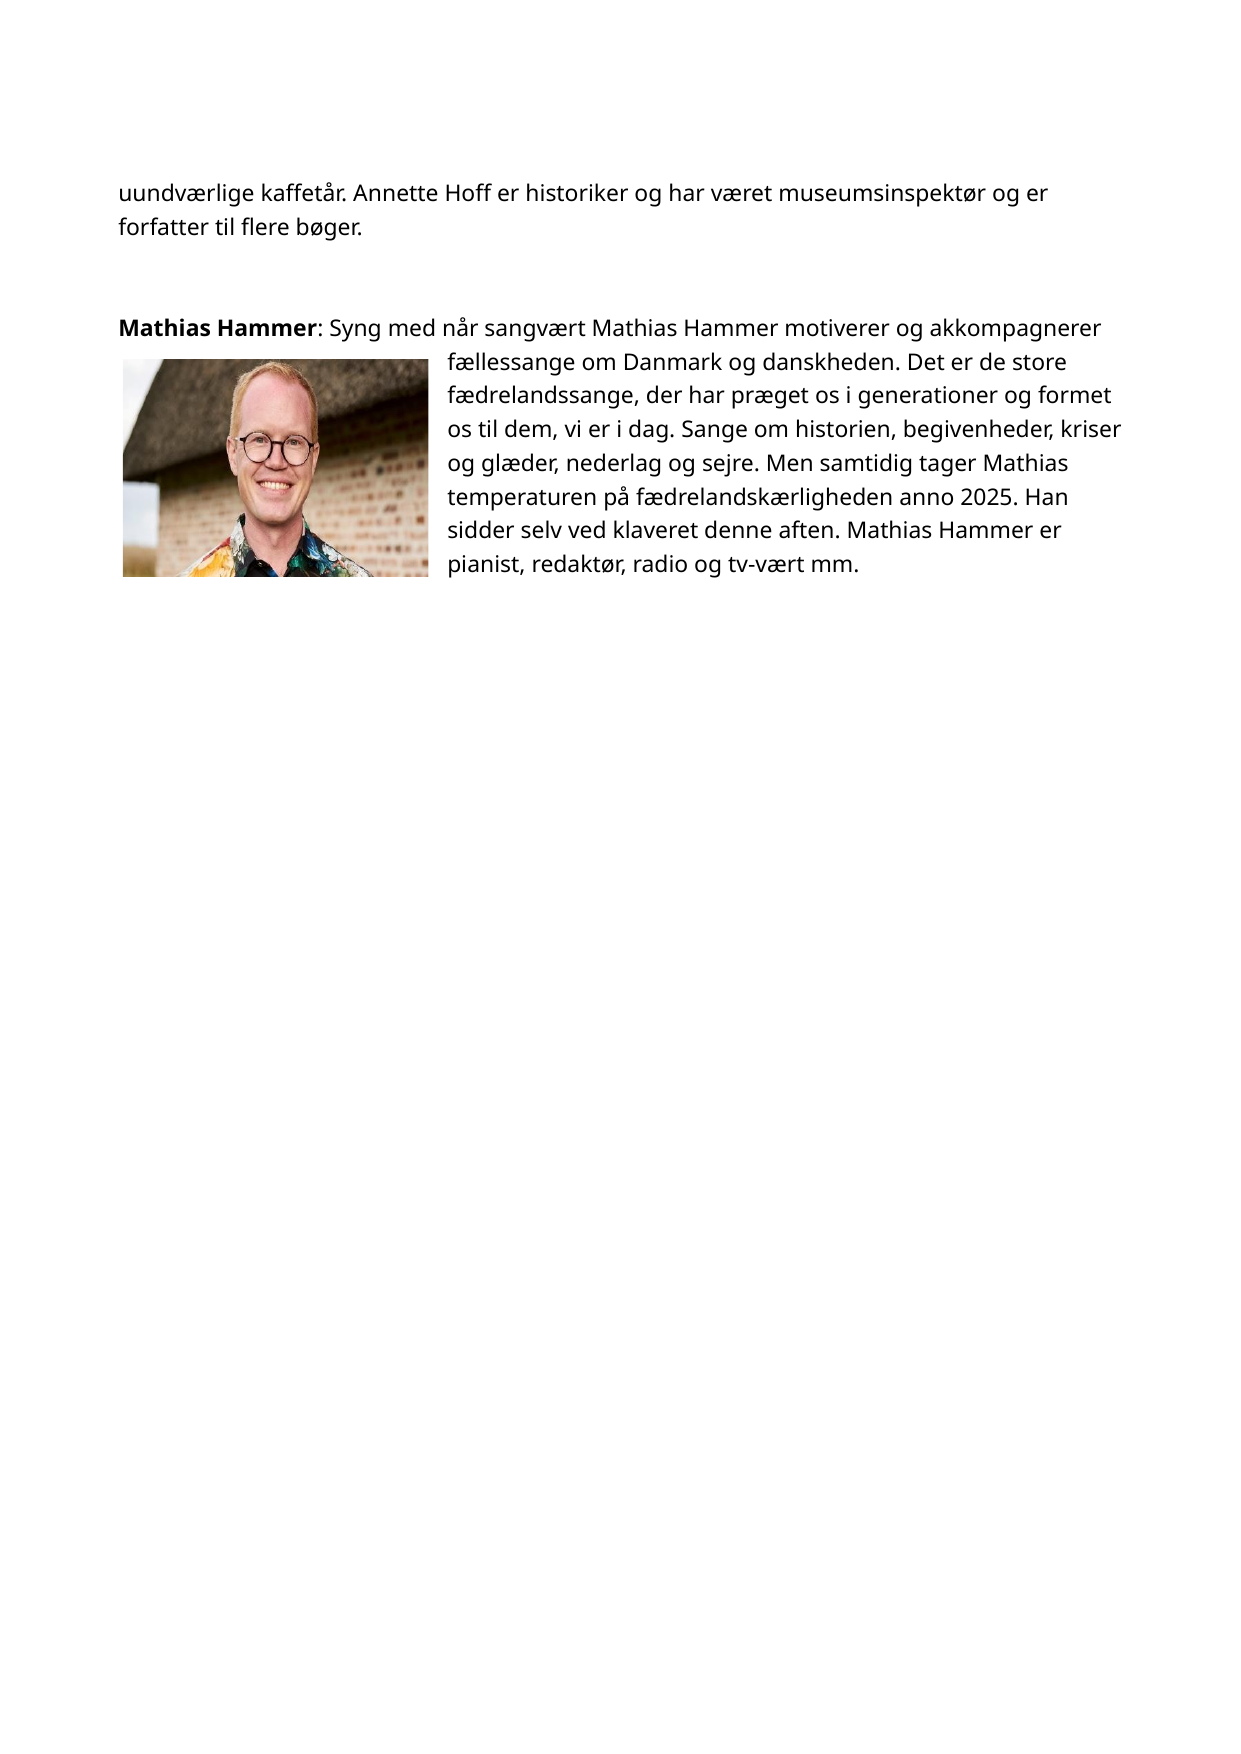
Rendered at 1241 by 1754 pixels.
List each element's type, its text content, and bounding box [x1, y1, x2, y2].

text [118, 177, 1122, 242]
text Mathias Hammer: Syng med når sangvært Mathias Hammer motiverer og akkompagnerer fællessange om Danmark og danskheden. Det er de store fædrelandssange, der har præget os i generationer og formet os til dem, vi er i dag. Sange om historien, begivenheder, kriser og glæder, nederlag og sejre. Men samtidig tager Mathias temperaturen på fædrelandskærligheden anno 2025. Han sidder selv ved klaveret denne aften. Mathias Hammer er pianist, redaktør, radio og tv-vært mm. [118, 312, 1122, 579]
picture [122, 359, 429, 577]
